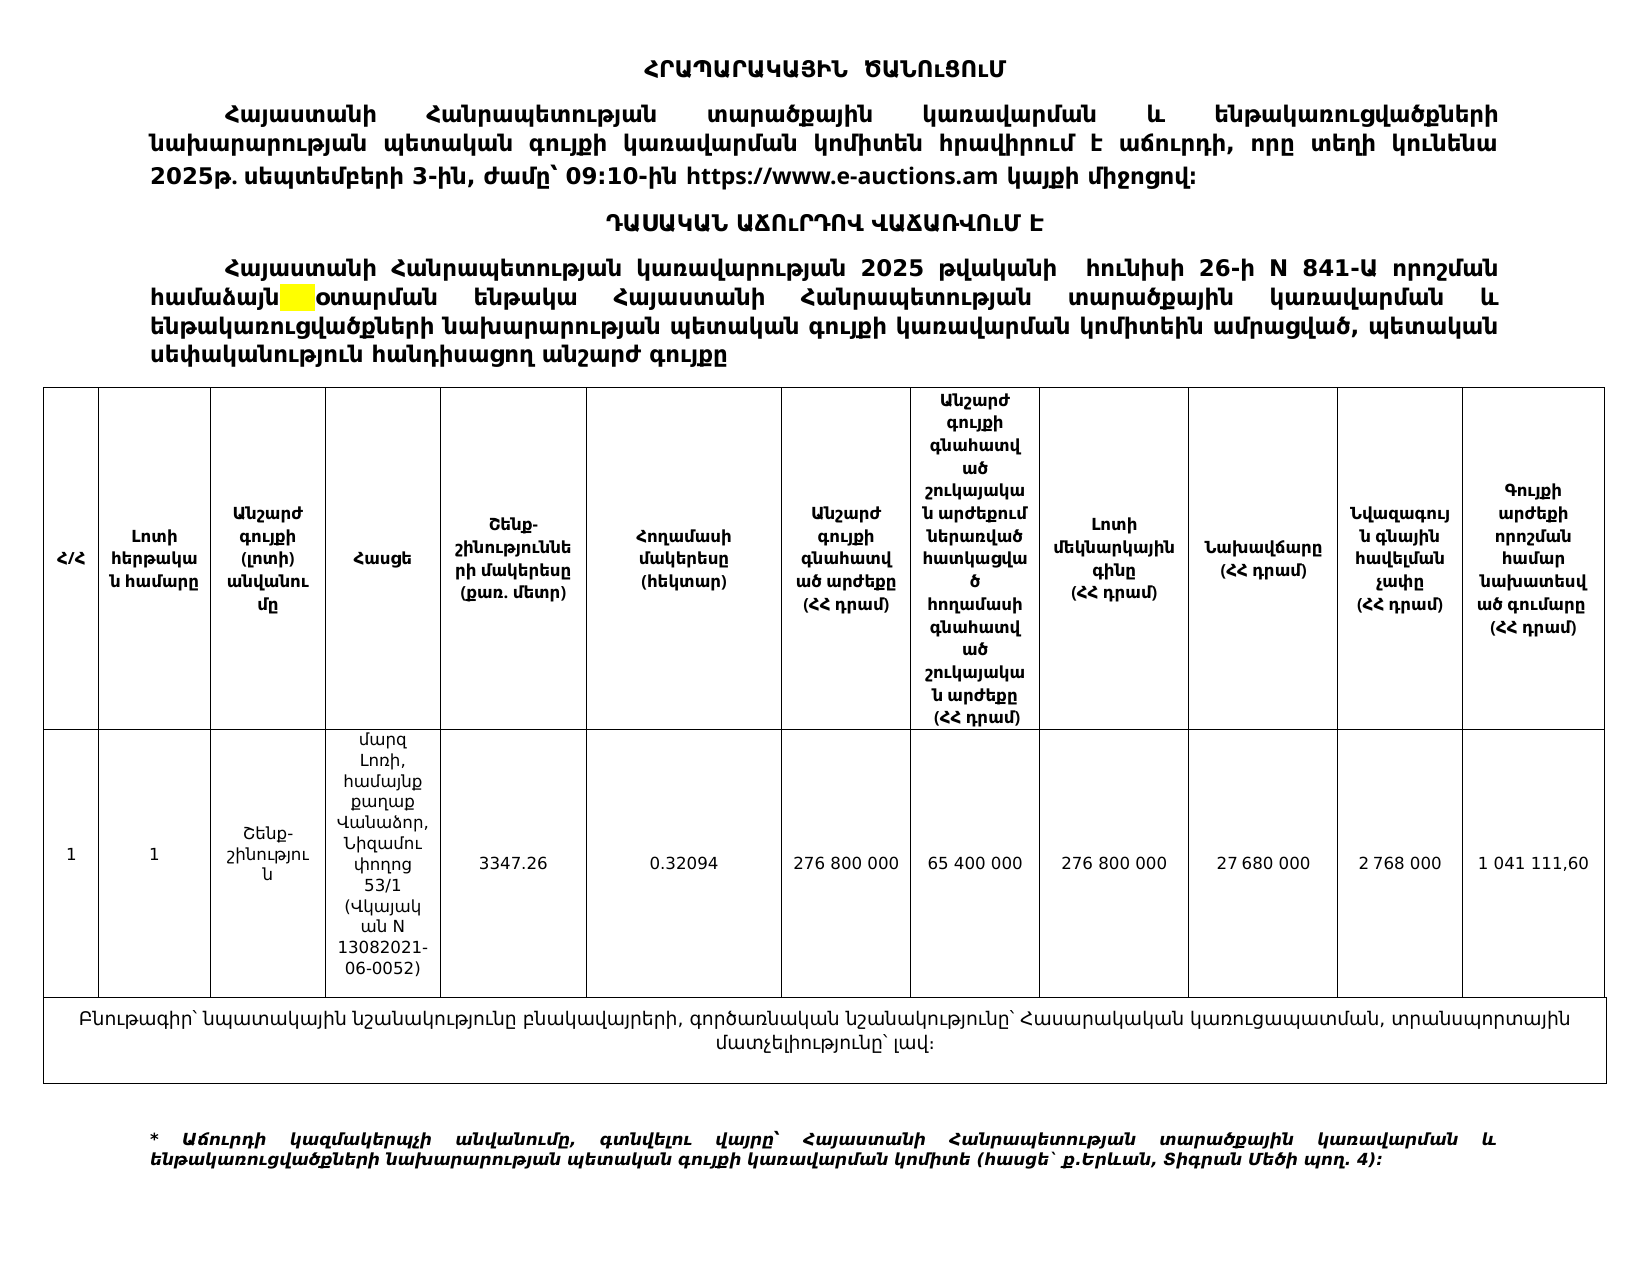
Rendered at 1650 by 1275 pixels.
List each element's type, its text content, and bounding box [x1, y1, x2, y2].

table_cell Բնութագիր՝ նպատակային նշանակությունը բնակավայրերի, գործառնական նշանակությունը՝ Հասարակական կառուցապատման, տրանսպորտային մատչելիությունը՝ լավ։ [44, 998, 1606, 1083]
table_cell 276 800 000 [1040, 730, 1188, 997]
text Հայաստանի Հանրապետության տարածքային կառավարման և ենթակառուցվածքների նախարարության պետական գույքի կառավարման կոմիտեն հրավիրում է աճուրդի, որը տեղի կունենա 2025թ. սեպտեմբերի 3-ին, ժամը՝ 09:10-ին https://www.e-auctions.am կայքի միջոցով։ [150, 102, 1500, 191]
table_cell 3347.26 [441, 730, 586, 997]
table_cell Շենք- շինություն [211, 730, 325, 997]
table_header Նախավճարը (ՀՀ դրամ) [1189, 388, 1337, 729]
table_header Լոտի մեկնարկային գինը (ՀՀ դրամ) [1040, 388, 1188, 729]
table_cell 1 [44, 730, 98, 997]
text ՀՐԱՊԱՐԱԿԱՅԻՆ ԾԱՆՈւՑՈւՄ [150, 56, 1500, 83]
table_cell 27 680 000 [1189, 730, 1337, 997]
table_header Հողամասի մակերեսը (հեկտար) [587, 388, 781, 729]
table_header Լոտի հերթական համարը [99, 388, 210, 729]
table_cell 276 800 000 [782, 730, 910, 997]
table_cell 1 041 111,60 [1463, 730, 1604, 997]
table_header Հ/Հ [44, 388, 98, 729]
text ԴԱՍԱԿԱՆ ԱՃՈւՐԴՈՎ ՎԱՃԱՌՎՈւՄ Է [150, 210, 1500, 237]
table_header Գույքի արժեքի որոշման համար նախատեսված գումարը (ՀՀ դրամ) [1463, 388, 1604, 729]
text * Աճուրդի կազմակերպչի անվանումը, գտնվելու վայրը՝ Հայաստանի Հանրապետության տարածքային կառավարման և ենթակառուցվածքների նախարարության պետական գույքի կառավարման կոմիտե (հասցե` ք.Երևան, Տիգրան Մեծի պող. 4)։ [150, 1129, 1500, 1170]
table_cell 0.32094 [587, 730, 781, 997]
table_header Հասցե [326, 388, 440, 729]
table_header Անշարժ գույքի (լոտի) անվանումը [211, 388, 325, 729]
table_header Անշարժ գույքի գնահատված արժեքը (ՀՀ դրամ) [782, 388, 910, 729]
text Հայաստանի Հանրապետության կառավարության 2025 թվականի հունիսի 26-ի N 841-Ա որոշման համաձայն օտարման ենթակա Հայաստանի Հանրապետության տարածքային կառավարման և ենթակառուցվածքների նախարարության պետական գույքի կառավարման կոմիտեին ամրացված, պետական սեփականություն հանդիսացող անշարժ գույքը [150, 255, 1500, 368]
table_cell մարզ Լոռի, համայնք քաղաք Վանաձոր, Նիզամու փողոց 53/1 (Վկայական N 13082021-06-0052) [326, 730, 440, 997]
table_header Շենք-շինությունների մակերեսը (քառ. մետր) [441, 388, 586, 729]
table_header Անշարժ գույքի գնահատված շուկայական արժեքում ներառված հատկացված հողամասի գնահատված շուկայական արժեքը (ՀՀ դրամ) [911, 388, 1039, 729]
table_cell 65 400 000 [911, 730, 1039, 997]
table_cell 1 [99, 730, 210, 997]
table_header Նվազագույն գնային հավելման չափը (ՀՀ դրամ) [1338, 388, 1462, 729]
table_cell 2 768 000 [1338, 730, 1462, 997]
